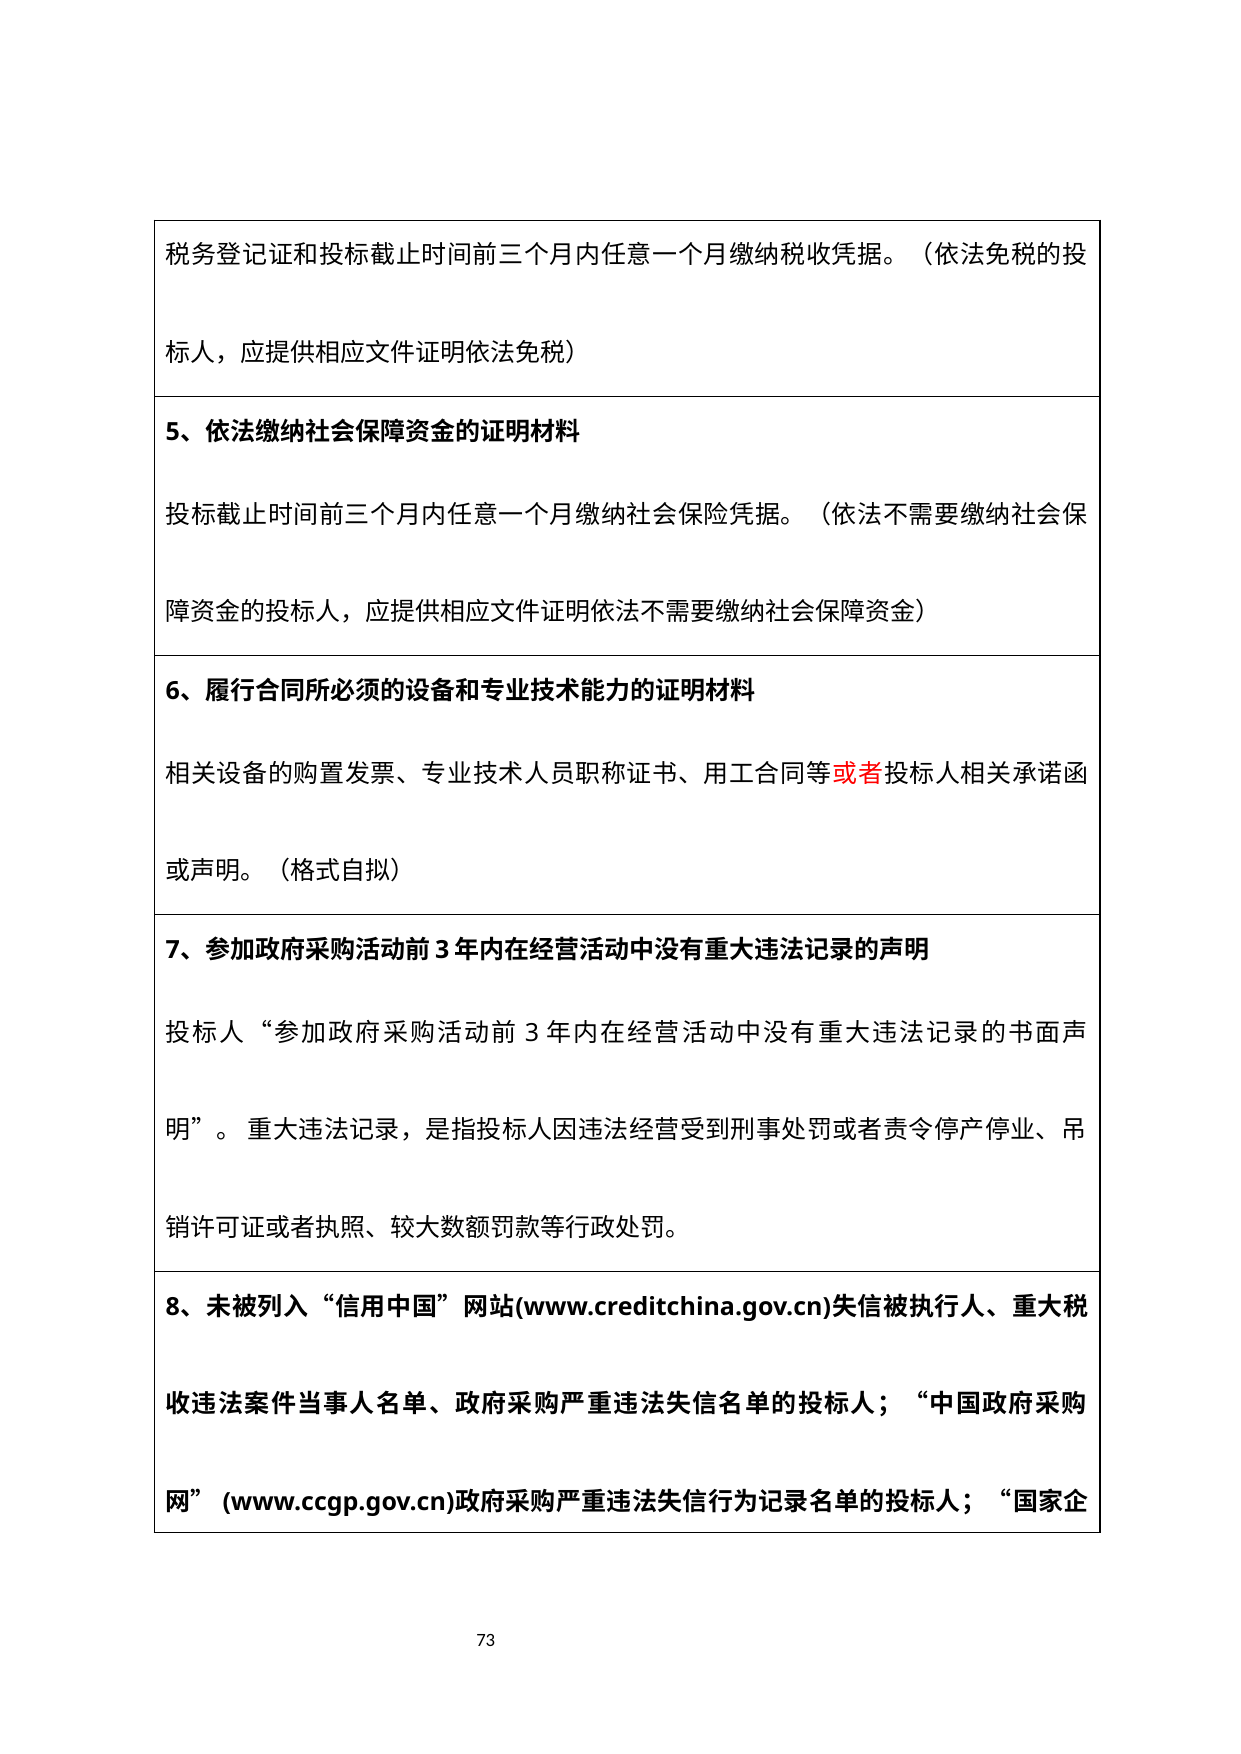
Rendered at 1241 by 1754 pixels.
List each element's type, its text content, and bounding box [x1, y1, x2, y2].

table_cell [155, 1272, 1099, 1532]
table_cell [155, 221, 1099, 396]
table_cell 6、履行合同所必须的设备和专业技术能力的证明材料 相关设备的购置发票、专业技术人员职称证书、用工合同等或者投标人相关承诺函或声明。（格式自拟） [155, 656, 1099, 914]
table_cell 5、依法缴纳社会保障资金的证明材料 投标截止时间前三个月内任意一个月缴纳社会保险凭据。（依法不需要缴纳社会保障资金的投标人，应提供相应文件证明依法不需要缴纳社会保障资金） [155, 397, 1099, 655]
table_cell 7、参加政府采购活动前3年内在经营活动中没有重大违法记录的声明 投标人“参加政府采购活动前3年内在经营活动中没有重大违法记录的书面声明”。 重大违法记录，是指投标人因违法经营受到刑事处罚或者责令停产停业、吊销许可证或者执照、较大数额罚款等行政处罚。 [155, 915, 1099, 1271]
